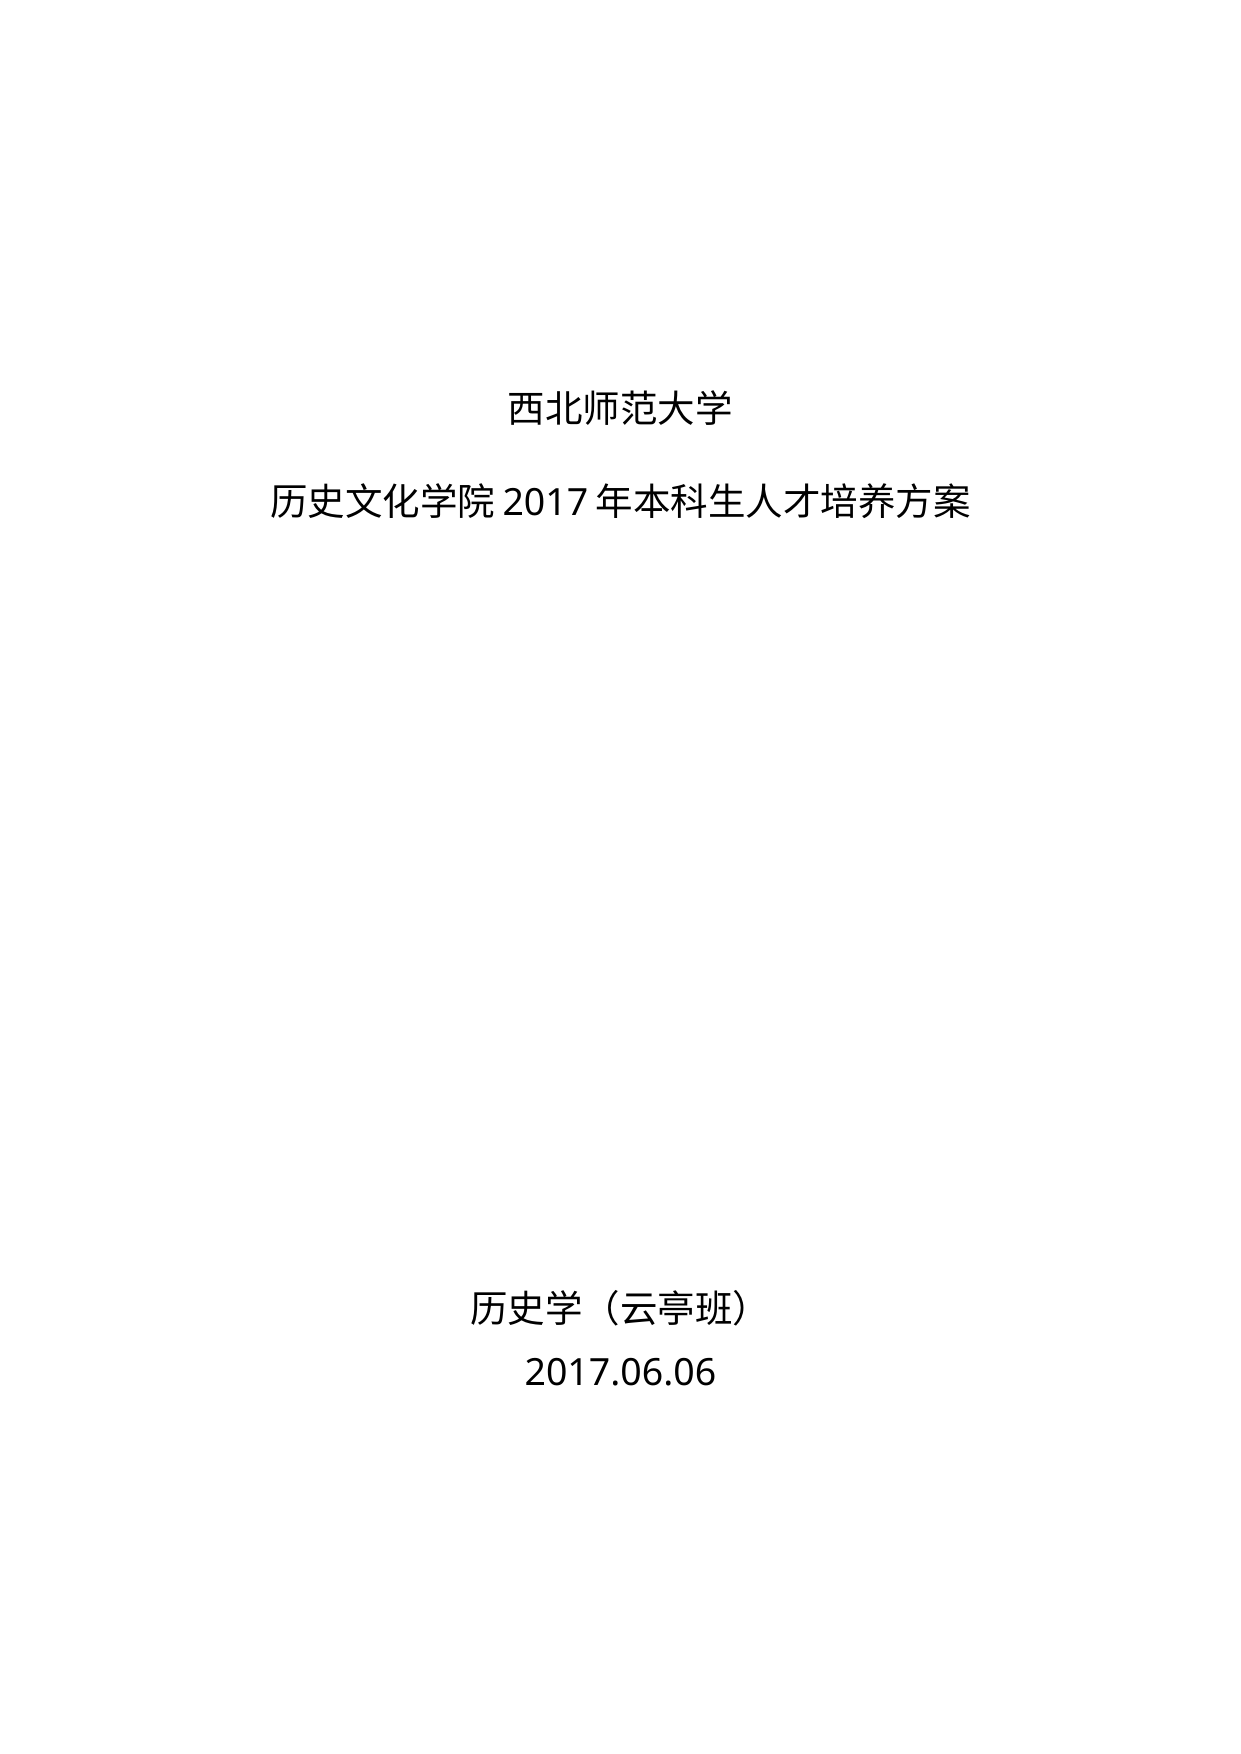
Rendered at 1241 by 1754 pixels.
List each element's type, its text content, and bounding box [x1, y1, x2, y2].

text 2017.06.06 [165, 1338, 1075, 1403]
text 历史学（云亭班） [165, 1273, 1075, 1338]
text 西北师范大学 [165, 374, 1075, 439]
text 历史文化学院2017年本科生人才培养方案 [165, 466, 1075, 531]
